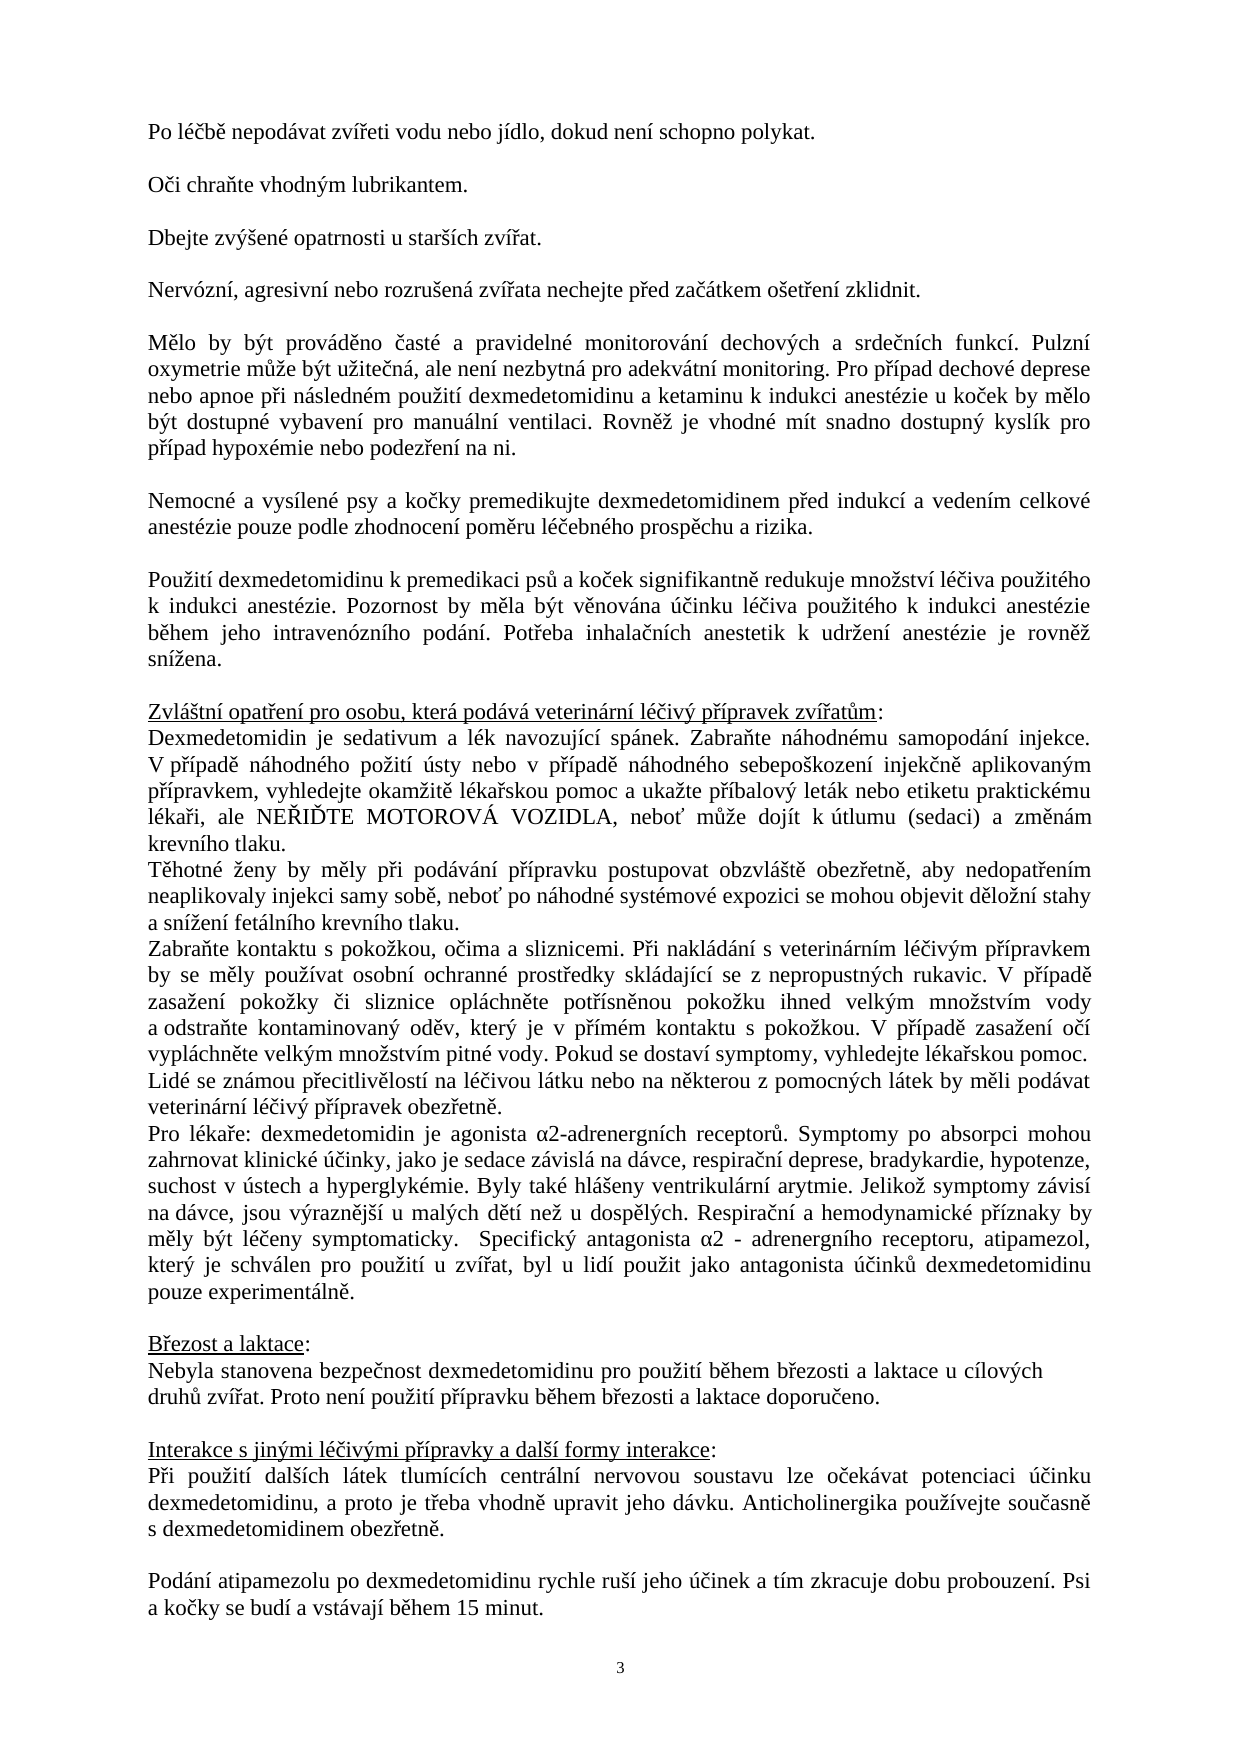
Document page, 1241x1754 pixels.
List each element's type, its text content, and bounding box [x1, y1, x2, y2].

text Po léčbě nepodávat zvířeti vodu nebo jídlo, dokud není schopno polykat. [148, 118, 1092, 144]
text Dbejte zvýšené opatrnosti u starších zvířat. [148, 223, 1092, 250]
text Podání atipamezolu po dexmedetomidinu rychle ruší jeho účinek a tím zkracuje dobu probouzení. Psi a kočky se budí a vstávají během 15 minut. [148, 1568, 1092, 1620]
text Nebyla stanovena bezpečnost dexmedetomidinu pro použití během březosti a laktace u cílových druhů zvířat. Proto není použití přípravku během březosti a laktace doporučeno. [148, 1357, 1044, 1409]
text Nemocné a vysílené psy a kočky premedikujte dexmedetomidinem před indukcí a vedením celkové anestézie pouze podle zhodnocení poměru léčebného prospěchu a rizika. [148, 487, 1092, 540]
text Při použití dalších látek tlumících centrální nervovou soustavu lze očekávat potenciaci účinku dexmedetomidinu, a proto je třeba vhodně upravit jeho dávku. Anticholinergika používejte současně s dexmedetomidinem obezřetně. [148, 1462, 1092, 1541]
text Zvláštní opatření pro osobu, která podává veterinární léčivý přípravek zvířatům: [148, 698, 1092, 724]
text Těhotné ženy by měly při podávání přípravku postupovat obzvláště obezřetně, aby nedopatřením neaplikovaly injekci samy sobě, neboť po náhodné systémové expozici se mohou objevit děložní stahy a snížení fetálního krevního tlaku. [148, 856, 1092, 935]
text Březost a laktace: [148, 1330, 1092, 1357]
text Mělo by být prováděno časté a pravidelné monitorování dechových a srdečních funkcí. Pulzní oxymetrie může být užitečná, ale není nezbytná pro adekvátní monitoring. Pro případ dechové deprese nebo apnoe při následném použití dexmedetomidinu a ketaminu k indukci anestézie u koček by mělo být dostupné vybavení pro manuální ventilaci. Rovněž je vhodné mít snadno dostupný kyslík pro případ hypoxémie nebo podezření na ni. [148, 329, 1092, 461]
text Nervózní, agresivní nebo rozrušená zvířata nechejte před začátkem ošetření zklidnit. [148, 276, 1092, 303]
text Použití dexmedetomidinu k premedikaci psů a koček signifikantně redukuje množství léčiva použitého k indukci anestézie. Pozornost by měla být věnována účinku léčiva použitého k indukci anestézie během jeho intravenózního podání. Potřeba inhalačních anestetik k udržení anestézie je rovněž snížena. [148, 566, 1092, 672]
text Oči chraňte vhodným lubrikantem. [148, 171, 1092, 197]
text Dexmedetomidin je sedativum a lék navozující spánek. Zabraňte náhodnému samopodání injekce. V případě náhodného požití ústy nebo v případě náhodného sebepoškození injekčně aplikovaným přípravkem, vyhledejte okamžitě lékařskou pomoc a ukažte příbalový leták nebo etiketu praktickému lékaři, ale NEŘIĎTE MOTOROVÁ VOZIDLA, neboť může dojít k útlumu (sedaci) a změnám krevního tlaku. [148, 724, 1092, 856]
text Interakce s jinými léčivými přípravky a další formy interakce: [148, 1436, 1092, 1462]
text Pro lékaře: dexmedetomidin je agonista α2-adrenergních receptorů. Symptomy po absorpci mohou zahrnovat klinické účinky, jako je sedace závislá na dávce, respirační deprese, bradykardie, hypotenze, suchost v ústech a hyperglykémie. Byly také hlášeny ventrikulární arytmie. Jelikož symptomy závisí na dávce, jsou výraznější u malých dětí než u dospělých. Respirační a hemodynamické příznaky by měly být léčeny symptomaticky. Specifický antagonista α2 - adrenergního receptoru, atipamezol, který je schválen pro použití u zvířat, byl u lidí použit jako antagonista účinků dexmedetomidinu pouze experimentálně. [148, 1119, 1092, 1304]
text Zabraňte kontaktu s pokožkou, očima a sliznicemi. Při nakládání s veterinárním léčivým přípravkem by se měly používat osobní ochranné prostředky skládající se z nepropustných rukavic. V případě zasažení pokožky či sliznice opláchněte potřísněnou pokožku ihned velkým množstvím vody a odstraňte kontaminovaný oděv, který je v přímém kontaktu s pokožkou. V případě zasažení očí vypláchněte velkým množstvím pitné vody. Pokud se dostaví symptomy, vyhledejte lékařskou pomoc. [148, 935, 1092, 1067]
text Lidé se známou přecitlivělostí na léčivou látku nebo na některou z pomocných látek by měli podávat veterinární léčivý přípravek obezřetně. [148, 1067, 1092, 1119]
